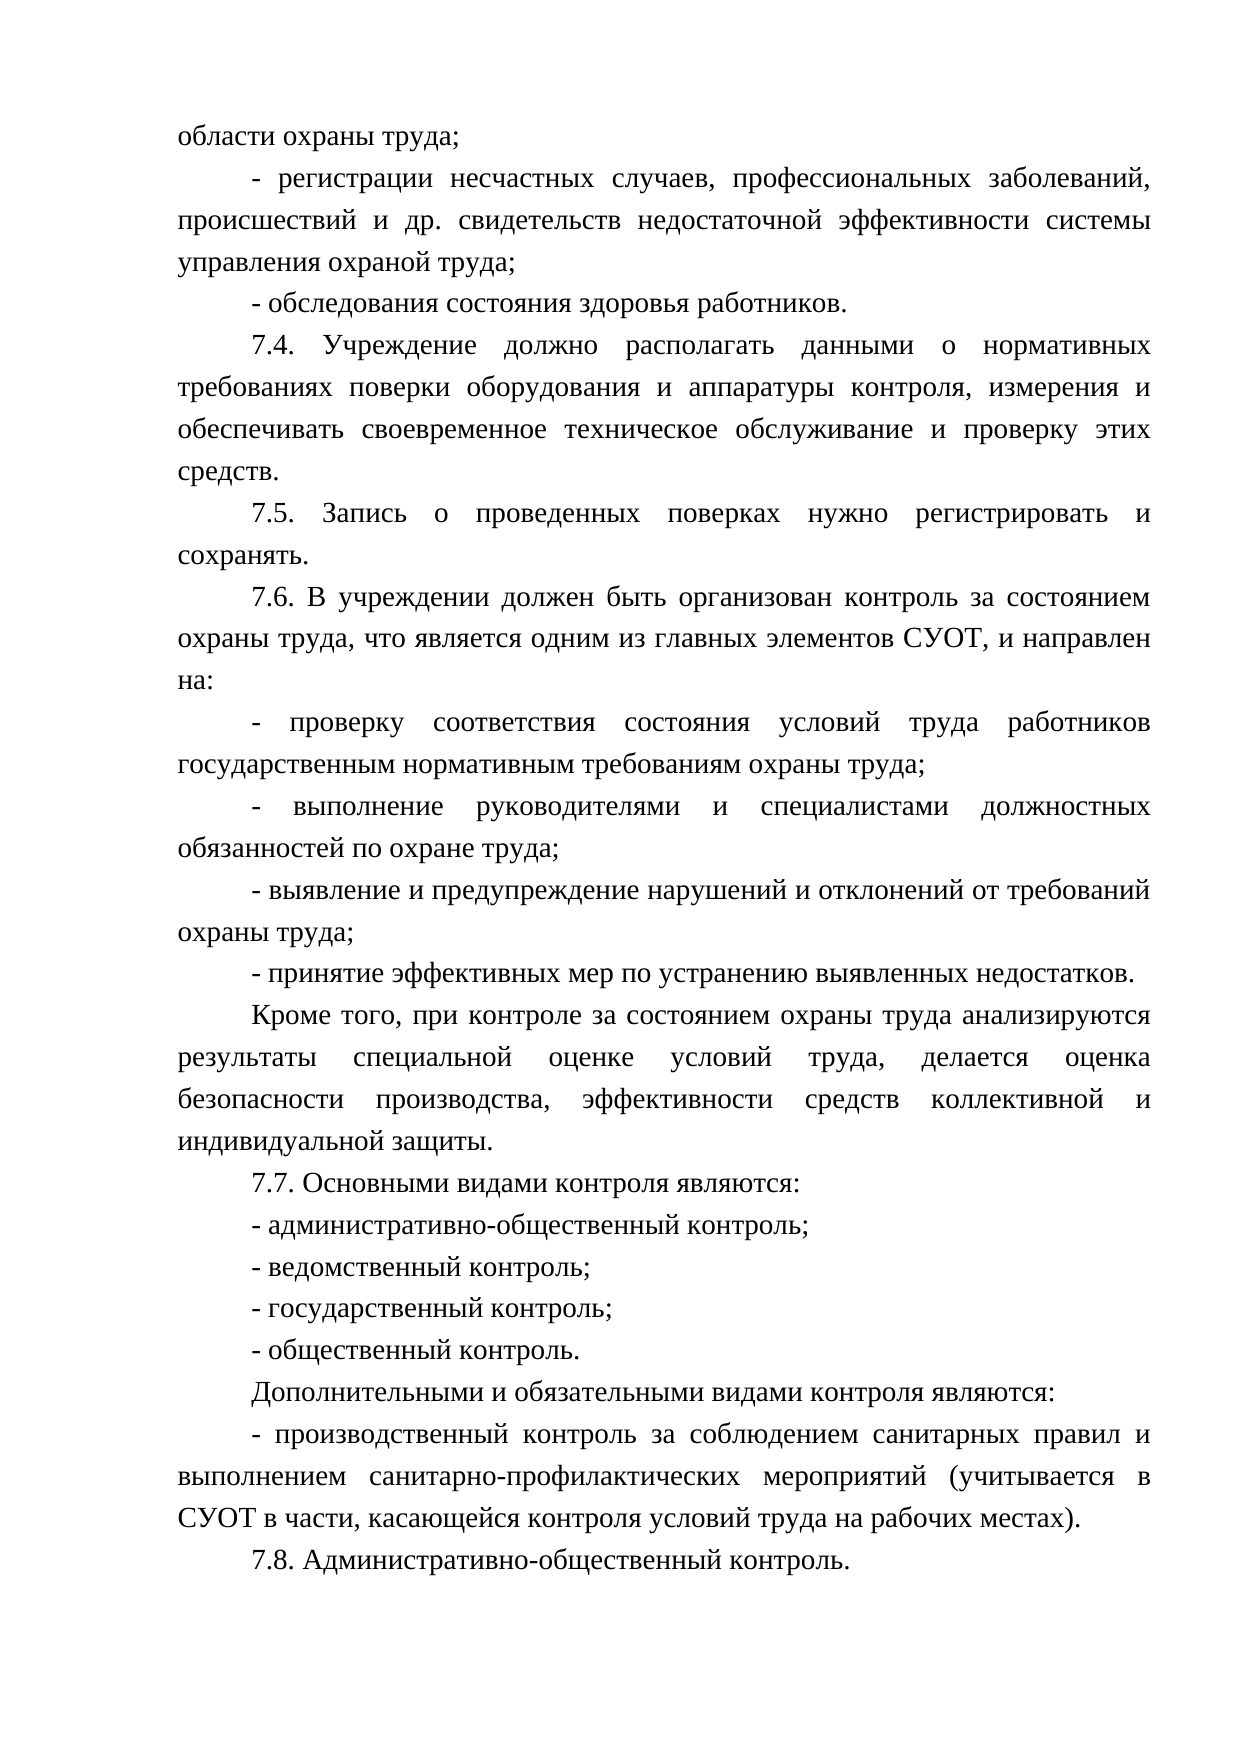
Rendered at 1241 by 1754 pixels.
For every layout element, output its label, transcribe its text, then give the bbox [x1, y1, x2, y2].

text - государственный контроль; [177, 1291, 1152, 1324]
text - регистрации несчастных случаев, профессиональных заболеваний, происшествий и др. свидетельств недостаточной эффективности системы управления охраной труда; [177, 160, 1152, 277]
text 7.5. Запись о проведенных поверках нужно регистрировать и сохранять. [177, 495, 1152, 570]
text - проверку соответствия состояния условий труда работников государственным нормативным требованиям охраны труда; [177, 704, 1152, 780]
text - производственный контроль за соблюдением санитарных правил и выполнением санитарно-профилактических мероприятий (учитывается в СУОТ в части, касающейся контроля условий труда на рабочих местах). [177, 1416, 1152, 1533]
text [177, 118, 1152, 152]
text - обследования состояния здоровья работников. [177, 286, 1152, 319]
text Дополнительными и обязательными видами контроля являются: [177, 1374, 1152, 1408]
text Кроме того, при контроле за состоянием охраны труда анализируются результаты специальной оценке условий труда, делается оценка безопасности производства, эффективности средств коллективной и индивидуальной защиты. [177, 997, 1152, 1157]
text - общественный контроль. [177, 1332, 1152, 1366]
text - выявление и предупреждение нарушений и отклонений от требований охраны труда; [177, 872, 1152, 947]
text - выполнение руководителями и специалистами должностных обязанностей по охране труда; [177, 788, 1152, 863]
text - административно-общественный контроль; [177, 1207, 1152, 1240]
text 7.4. Учреждение должно располагать данными о нормативных требованиях поверки оборудования и аппаратуры контроля, измерения и обеспечивать своевременное техническое обслуживание и проверку этих средств. [177, 327, 1152, 487]
text 7.7. Основными видами контроля являются: [177, 1165, 1152, 1198]
text - принятие эффективных мер по устранению выявленных недостатков. [177, 956, 1152, 989]
text - ведомственный контроль; [177, 1249, 1152, 1282]
text 7.8. Административно-общественный контроль. [177, 1542, 1152, 1575]
text 7.6. В учреждении должен быть организован контроль за состоянием охраны труда, что является одним из главных элементов СУОТ, и направлен на: [177, 579, 1152, 696]
